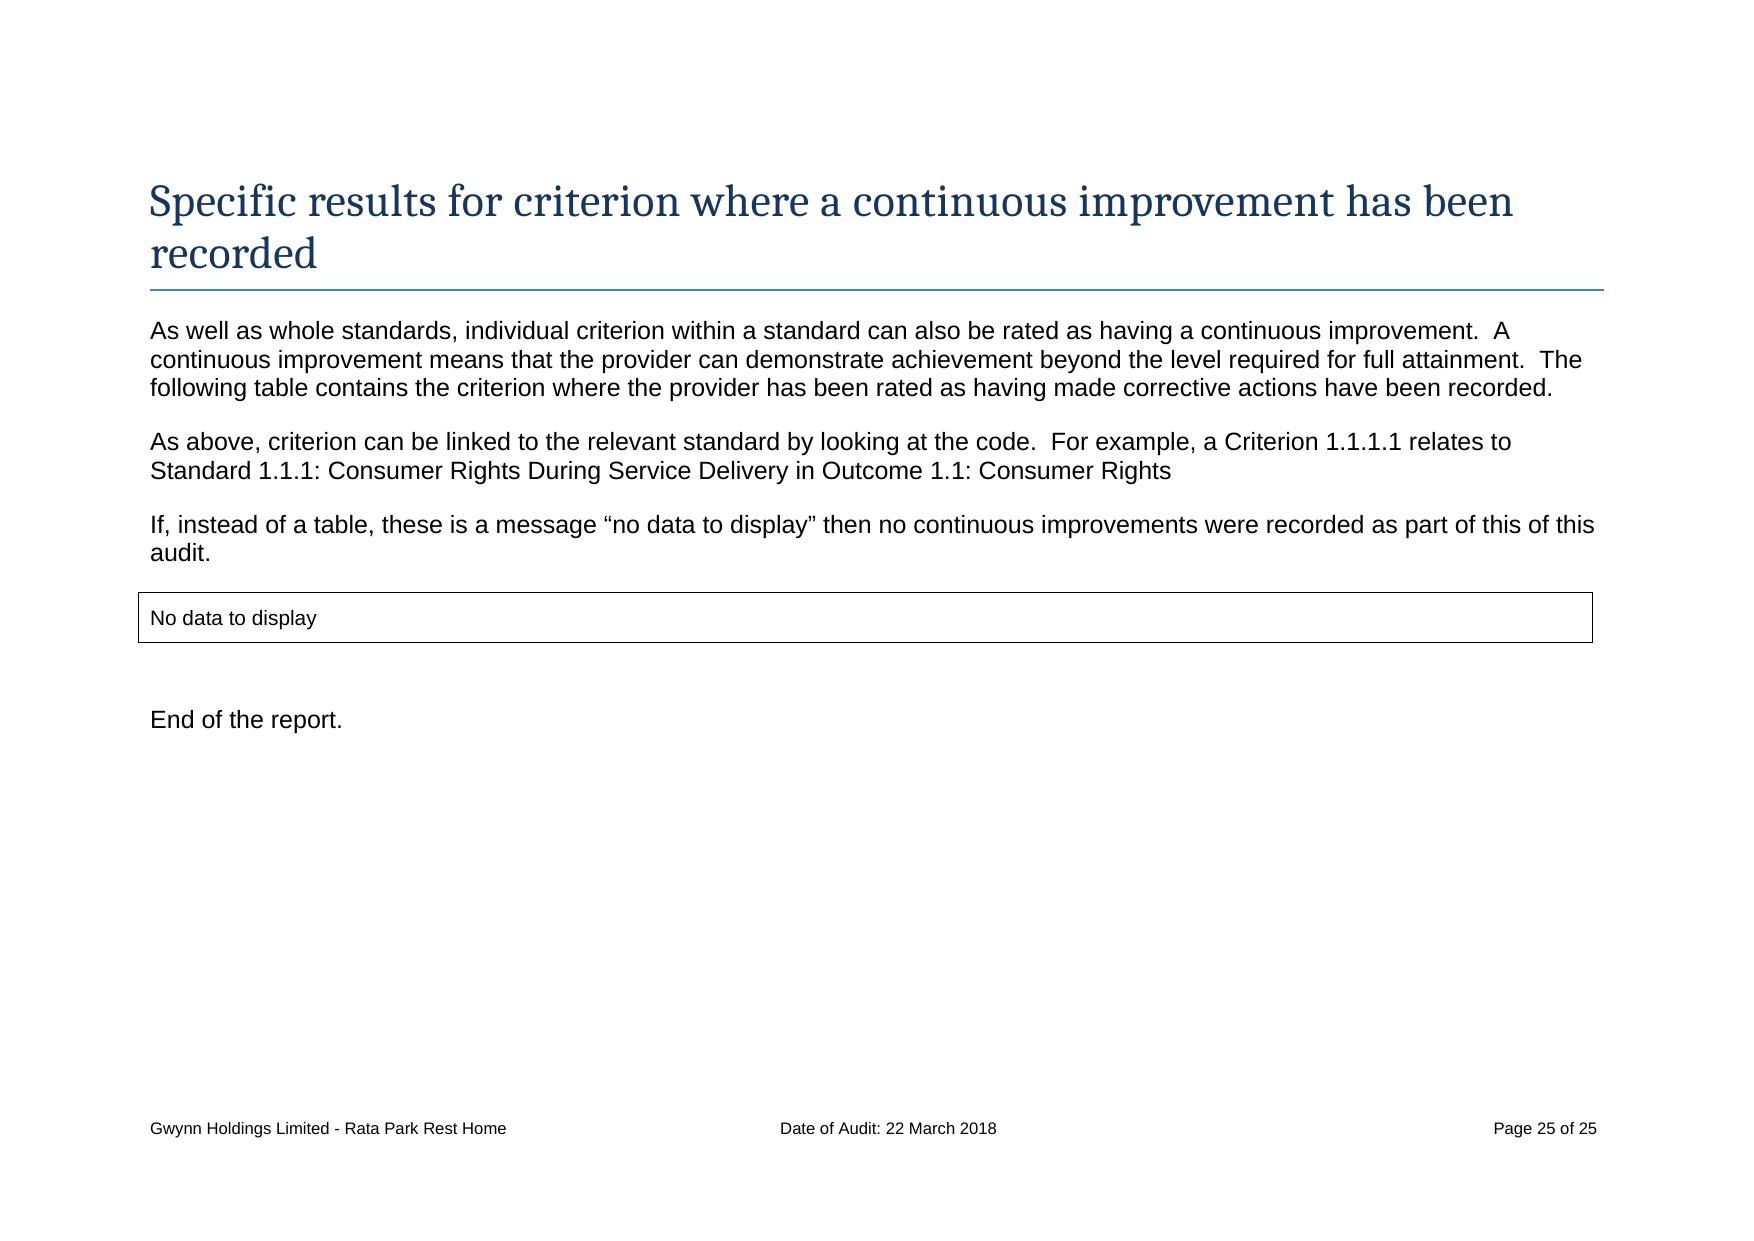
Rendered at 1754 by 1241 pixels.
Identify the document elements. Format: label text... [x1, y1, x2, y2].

table_header No data to display [139, 593, 1592, 642]
text If, instead of a table, these is a message “no data to display” then no continuous improvements were recorded as part of this of this audit. [150, 509, 1604, 567]
text End of the report. [150, 704, 1604, 733]
text As above, criterion can be linked to the relevant standard by looking at the code. For example, a Criterion 1.1.1.1 relates to Standard 1.1.1: Consumer Rights During Service Delivery in Outcome 1.1: Consumer Rights [150, 427, 1604, 484]
text As well as whole standards, individual criterion within a standard can also be rated as having a continuous improvement. A continuous improvement means that the provider can demonstrate achievement beyond the level required for full attainment. The following table contains the criterion where the provider has been rated as having made corrective actions have been recorded. [150, 316, 1604, 402]
subtitle Specific results for criterion where a continuous improvement has been recorded [150, 175, 1604, 289]
